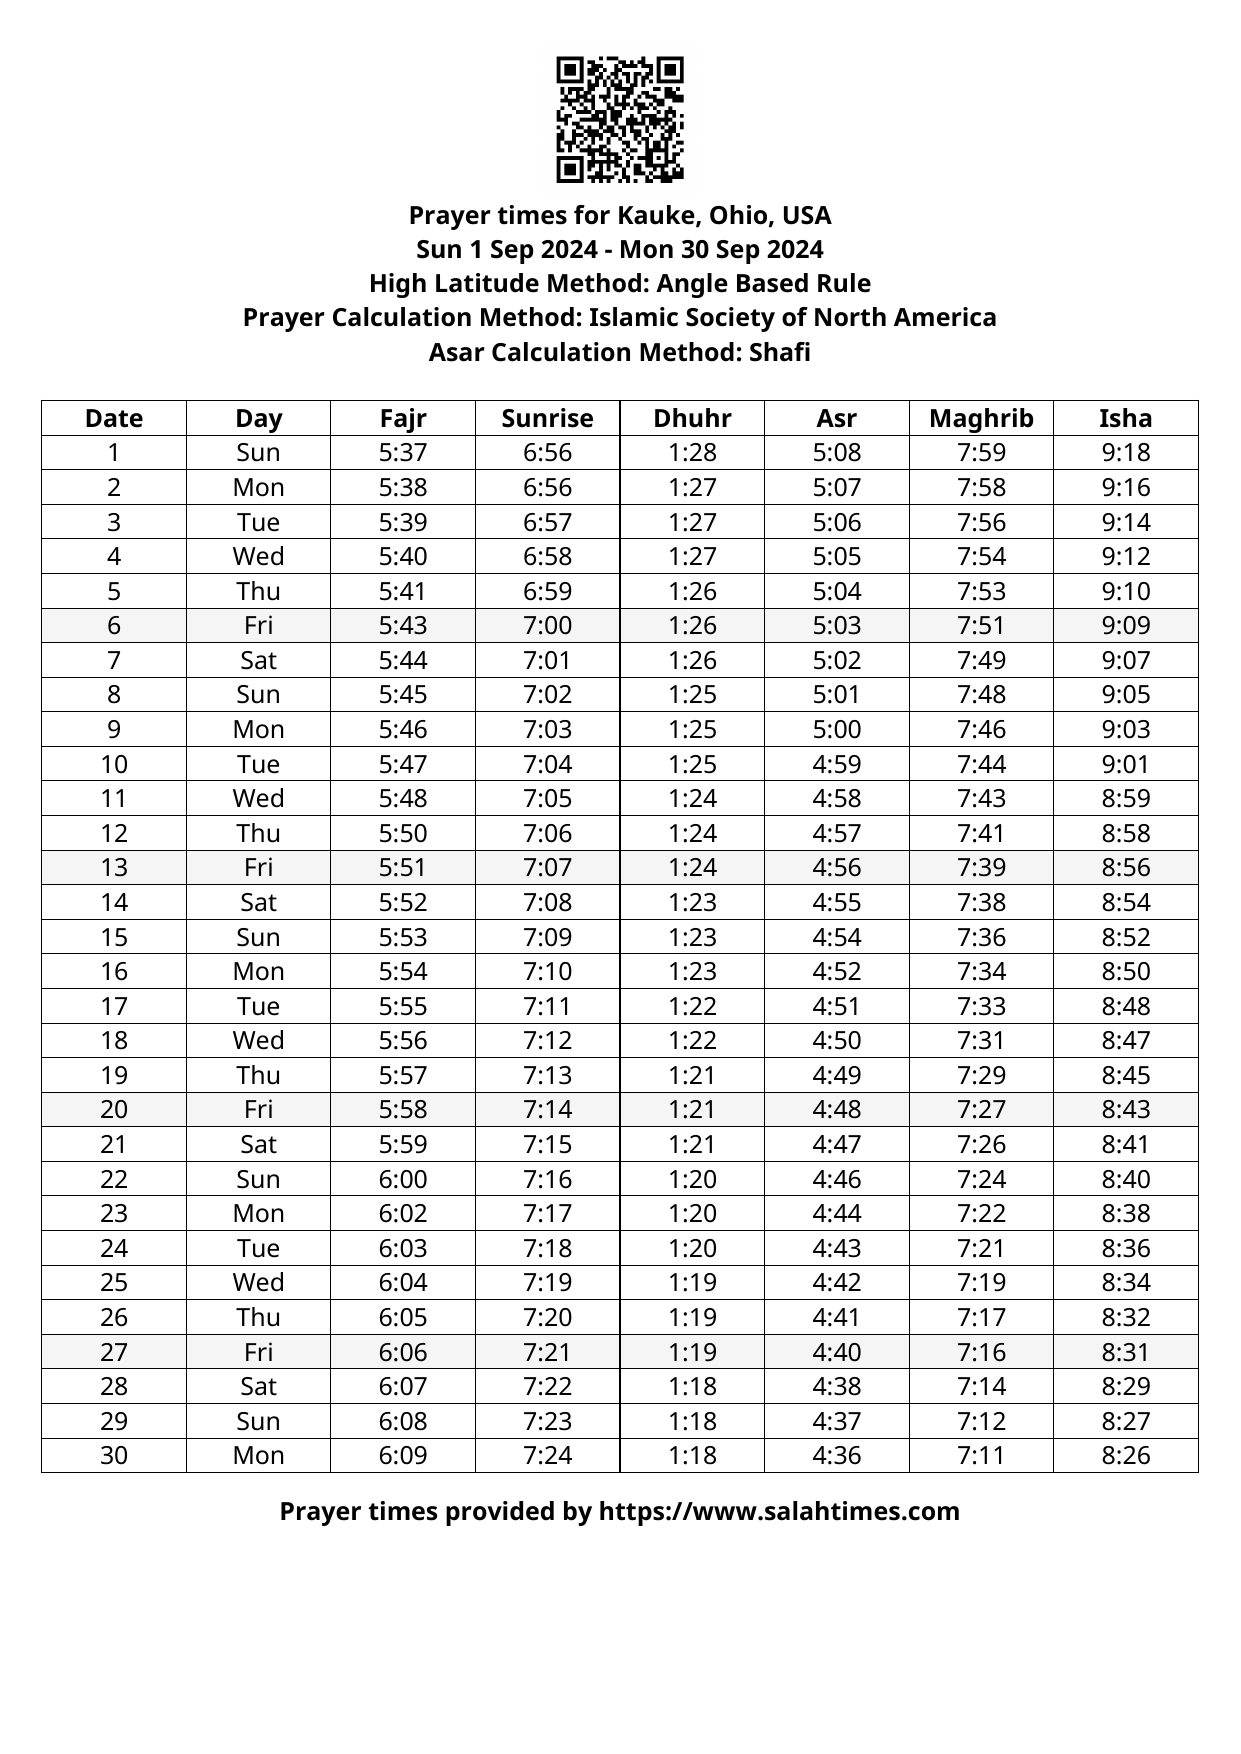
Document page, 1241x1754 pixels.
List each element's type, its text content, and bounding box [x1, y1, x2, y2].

table_cell 1:21 [621, 1127, 764, 1161]
table_cell 9:10 [1054, 574, 1198, 607]
table_cell 5:07 [765, 470, 909, 504]
table_cell 8:27 [1054, 1404, 1198, 1437]
table_header Fajr [331, 401, 475, 434]
table_cell 8 [42, 678, 186, 711]
table_cell Sun [187, 920, 330, 953]
table_cell 17 [42, 989, 186, 1022]
table_cell 8:50 [1054, 954, 1198, 988]
table_cell 8:41 [1054, 1127, 1198, 1161]
table_cell Sun [187, 1404, 330, 1437]
table_cell 7:06 [476, 816, 619, 849]
table_cell 6:03 [331, 1231, 475, 1264]
table_cell Tue [187, 1231, 330, 1264]
table_cell 7:48 [910, 678, 1053, 711]
table_cell 5:40 [331, 539, 475, 573]
text Prayer times provided by https://www.salahtimes.com [42, 1494, 1198, 1528]
table_cell 5:48 [331, 781, 475, 815]
table_cell 21 [42, 1127, 186, 1161]
table_cell 7:27 [910, 1093, 1053, 1126]
table_cell 4:46 [765, 1162, 909, 1195]
table_cell 1:25 [621, 712, 764, 746]
table_cell 6:58 [476, 539, 619, 573]
table_cell 7:46 [910, 712, 1053, 746]
picture [542, 41, 699, 198]
table_cell 4:50 [765, 1024, 909, 1057]
table_cell Tue [187, 989, 330, 1022]
table_cell Sat [187, 643, 330, 677]
table_cell 7:00 [476, 609, 619, 642]
table_cell 7:34 [910, 954, 1053, 988]
table_cell 4:56 [765, 851, 909, 884]
table_cell 7:16 [476, 1162, 619, 1195]
table_cell Fri [187, 1093, 330, 1126]
table_header Day [187, 401, 330, 434]
table_cell 1:28 [621, 436, 764, 469]
table_cell 5:45 [331, 678, 475, 711]
table_cell Sun [187, 1162, 330, 1195]
table_cell 8:59 [1054, 781, 1198, 815]
table_cell 7:02 [476, 678, 619, 711]
table_cell 7:54 [910, 539, 1053, 573]
table_cell 5:38 [331, 470, 475, 504]
table_cell Fri [187, 1335, 330, 1368]
table_cell 10 [42, 747, 186, 780]
table_cell 8:40 [1054, 1162, 1198, 1195]
table_cell 7:24 [476, 1439, 619, 1472]
table_cell 5:06 [765, 505, 909, 538]
table_cell Tue [187, 505, 330, 538]
table_cell 7:20 [476, 1300, 619, 1334]
table_cell 5:59 [331, 1127, 475, 1161]
table_cell Mon [187, 470, 330, 504]
table_cell 1:26 [621, 574, 764, 607]
table_cell 4:41 [765, 1300, 909, 1334]
table_cell 5:39 [331, 505, 475, 538]
table_cell Mon [187, 1439, 330, 1472]
table_cell Tue [187, 747, 330, 780]
table_cell 7:53 [910, 574, 1053, 607]
table_cell 5:43 [331, 609, 475, 642]
text Sun 1 Sep 2024 - Mon 30 Sep 2024 [42, 232, 1198, 266]
table_cell Sun [187, 678, 330, 711]
table_cell 8:43 [1054, 1093, 1198, 1126]
table_cell 7:18 [476, 1231, 619, 1264]
table_cell 8:47 [1054, 1024, 1198, 1057]
table_cell 1:18 [621, 1369, 764, 1403]
table_cell 5:05 [765, 539, 909, 573]
text Asar Calculation Method: Shafi [42, 334, 1198, 368]
table_cell 7:10 [476, 954, 619, 988]
table_header Sunrise [476, 401, 619, 434]
table_cell 1:22 [621, 989, 764, 1022]
table_cell Fri [187, 609, 330, 642]
table_cell 7:17 [476, 1196, 619, 1230]
table_cell 8:34 [1054, 1266, 1198, 1299]
table_header Date [42, 401, 186, 434]
table_cell 5:01 [765, 678, 909, 711]
table_cell 26 [42, 1300, 186, 1334]
table_cell 13 [42, 851, 186, 884]
table_cell 4:47 [765, 1127, 909, 1161]
table_cell 6:00 [331, 1162, 475, 1195]
table_cell 5:02 [765, 643, 909, 677]
table_cell 5:03 [765, 609, 909, 642]
table_cell 7:16 [910, 1335, 1053, 1368]
table_cell 7:03 [476, 712, 619, 746]
table_cell 9:18 [1054, 436, 1198, 469]
table_cell 5:53 [331, 920, 475, 953]
table_cell 25 [42, 1266, 186, 1299]
table_cell 29 [42, 1404, 186, 1437]
table_cell 7:43 [910, 781, 1053, 815]
table_cell 1:26 [621, 643, 764, 677]
table_cell 22 [42, 1162, 186, 1195]
table_cell 14 [42, 885, 186, 919]
table_cell 7:21 [910, 1231, 1053, 1264]
table_cell Sat [187, 1127, 330, 1161]
table_cell 7:01 [476, 643, 619, 677]
table_cell 7:19 [476, 1266, 619, 1299]
table_cell 6:56 [476, 470, 619, 504]
table_cell 4 [42, 539, 186, 573]
table_cell 19 [42, 1058, 186, 1092]
table_cell 18 [42, 1024, 186, 1057]
table_cell 7:29 [910, 1058, 1053, 1092]
table_cell Thu [187, 816, 330, 849]
table_cell 5:47 [331, 747, 475, 780]
table_cell 5:08 [765, 436, 909, 469]
table_cell 4:42 [765, 1266, 909, 1299]
table_cell 1:20 [621, 1231, 764, 1264]
table_cell Thu [187, 1058, 330, 1092]
table_cell 6:57 [476, 505, 619, 538]
table_cell Sat [187, 885, 330, 919]
table_cell 8:58 [1054, 816, 1198, 849]
table_cell Sun [187, 436, 330, 469]
table_cell 1:20 [621, 1196, 764, 1230]
text High Latitude Method: Angle Based Rule [42, 266, 1198, 300]
table_cell 5:44 [331, 643, 475, 677]
table_cell 7:51 [910, 609, 1053, 642]
table_cell 8:48 [1054, 989, 1198, 1022]
table_cell 7:14 [476, 1093, 619, 1126]
table_cell 1:24 [621, 781, 764, 815]
table_cell 9:12 [1054, 539, 1198, 573]
table_cell 7:33 [910, 989, 1053, 1022]
table_cell 8:56 [1054, 851, 1198, 884]
table_cell 5:04 [765, 574, 909, 607]
table_cell 1:23 [621, 954, 764, 988]
table_cell 7:12 [910, 1404, 1053, 1437]
table_cell 7:23 [476, 1404, 619, 1437]
table_cell Sat [187, 1369, 330, 1403]
table_cell 4:59 [765, 747, 909, 780]
table_cell 7:11 [910, 1439, 1053, 1472]
table_cell 7:44 [910, 747, 1053, 780]
table_cell 7:07 [476, 851, 619, 884]
table_cell 7:26 [910, 1127, 1053, 1161]
table_cell 6:56 [476, 436, 619, 469]
table_header Maghrib [910, 401, 1053, 434]
table_cell Thu [187, 574, 330, 607]
table_cell 7:22 [910, 1196, 1053, 1230]
table_cell 6:05 [331, 1300, 475, 1334]
table_cell 1:24 [621, 851, 764, 884]
table_cell 8:45 [1054, 1058, 1198, 1092]
table_cell 7 [42, 643, 186, 677]
table_cell 2 [42, 470, 186, 504]
table_cell 6:02 [331, 1196, 475, 1230]
table_cell 7:38 [910, 885, 1053, 919]
table_cell 15 [42, 920, 186, 953]
table_cell 7:04 [476, 747, 619, 780]
table_cell 20 [42, 1093, 186, 1126]
table_cell 1:27 [621, 539, 764, 573]
table_cell 3 [42, 505, 186, 538]
table_cell 9:03 [1054, 712, 1198, 746]
table_cell Mon [187, 712, 330, 746]
table_cell 5:50 [331, 816, 475, 849]
table_cell 7:31 [910, 1024, 1053, 1057]
table_cell 23 [42, 1196, 186, 1230]
table_cell 7:36 [910, 920, 1053, 953]
table_cell 7:13 [476, 1058, 619, 1092]
table_cell 4:37 [765, 1404, 909, 1437]
table_cell 9:07 [1054, 643, 1198, 677]
table_cell 1:27 [621, 505, 764, 538]
table_cell 1:25 [621, 747, 764, 780]
table_cell 9:01 [1054, 747, 1198, 780]
table_cell 7:22 [476, 1369, 619, 1403]
table_cell 7:41 [910, 816, 1053, 849]
table_cell 6:07 [331, 1369, 475, 1403]
table_cell 6:04 [331, 1266, 475, 1299]
table_cell 6:08 [331, 1404, 475, 1437]
table_header Dhuhr [621, 401, 764, 434]
table_cell 5:46 [331, 712, 475, 746]
table_cell 1:23 [621, 920, 764, 953]
table_cell 1:27 [621, 470, 764, 504]
table_cell 9:14 [1054, 505, 1198, 538]
table_cell 1:18 [621, 1404, 764, 1437]
table_cell 7:11 [476, 989, 619, 1022]
table_cell 7:19 [910, 1266, 1053, 1299]
text Prayer times for Kauke, Ohio, USA [42, 198, 1198, 232]
table_cell 5:00 [765, 712, 909, 746]
table_cell 5:54 [331, 954, 475, 988]
table_cell 4:54 [765, 920, 909, 953]
table_cell 8:54 [1054, 885, 1198, 919]
table_cell 4:49 [765, 1058, 909, 1092]
table_cell 1:19 [621, 1266, 764, 1299]
table_header Isha [1054, 401, 1198, 434]
table_cell 5:37 [331, 436, 475, 469]
table_cell 1:23 [621, 885, 764, 919]
table_cell 7:05 [476, 781, 619, 815]
table_cell Wed [187, 781, 330, 815]
table_cell 1:21 [621, 1093, 764, 1126]
table_cell 4:43 [765, 1231, 909, 1264]
table_cell 5:58 [331, 1093, 475, 1126]
table_cell 1 [42, 436, 186, 469]
table_cell 7:58 [910, 470, 1053, 504]
table_cell 4:48 [765, 1093, 909, 1126]
table_cell Fri [187, 851, 330, 884]
table_cell Wed [187, 539, 330, 573]
table_cell 1:19 [621, 1300, 764, 1334]
table_cell 8:36 [1054, 1231, 1198, 1264]
table_cell 9:09 [1054, 609, 1198, 642]
table_cell 24 [42, 1231, 186, 1264]
table_cell 7:14 [910, 1369, 1053, 1403]
table_cell 9:05 [1054, 678, 1198, 711]
table_cell 6:09 [331, 1439, 475, 1472]
table_cell 4:55 [765, 885, 909, 919]
table_cell 4:44 [765, 1196, 909, 1230]
table_cell 7:12 [476, 1024, 619, 1057]
table_cell 30 [42, 1439, 186, 1472]
table_cell 6:59 [476, 574, 619, 607]
table_cell 4:38 [765, 1369, 909, 1403]
table_cell 5:52 [331, 885, 475, 919]
table_cell 7:59 [910, 436, 1053, 469]
table_cell Wed [187, 1024, 330, 1057]
table_cell 4:57 [765, 816, 909, 849]
table_cell 5:55 [331, 989, 475, 1022]
table_cell 8:38 [1054, 1196, 1198, 1230]
table_cell 7:56 [910, 505, 1053, 538]
table_cell 1:18 [621, 1439, 764, 1472]
table_cell 7:24 [910, 1162, 1053, 1195]
table_cell 5:57 [331, 1058, 475, 1092]
table_cell 1:26 [621, 609, 764, 642]
table_cell 7:21 [476, 1335, 619, 1368]
table_cell 4:51 [765, 989, 909, 1022]
table_cell 1:24 [621, 816, 764, 849]
table_cell 4:58 [765, 781, 909, 815]
text Prayer Calculation Method: Islamic Society of North America [42, 300, 1198, 334]
table_cell 9 [42, 712, 186, 746]
table_cell Mon [187, 1196, 330, 1230]
table_cell 7:08 [476, 885, 619, 919]
table_cell 7:49 [910, 643, 1053, 677]
table_cell 11 [42, 781, 186, 815]
table_cell 7:09 [476, 920, 619, 953]
table_cell 16 [42, 954, 186, 988]
table_cell 6 [42, 609, 186, 642]
table_cell 5 [42, 574, 186, 607]
table_cell Wed [187, 1266, 330, 1299]
table_cell 1:19 [621, 1335, 764, 1368]
table_cell 4:36 [765, 1439, 909, 1472]
table_cell 5:51 [331, 851, 475, 884]
table_cell 8:52 [1054, 920, 1198, 953]
table_cell 27 [42, 1335, 186, 1368]
table_cell 8:32 [1054, 1300, 1198, 1334]
table_cell 4:40 [765, 1335, 909, 1368]
table_cell 7:39 [910, 851, 1053, 884]
table_cell Mon [187, 954, 330, 988]
table_cell 9:16 [1054, 470, 1198, 504]
table_cell 6:06 [331, 1335, 475, 1368]
table_cell 7:17 [910, 1300, 1053, 1334]
table_cell 1:22 [621, 1024, 764, 1057]
table_cell 8:31 [1054, 1335, 1198, 1368]
table_cell 12 [42, 816, 186, 849]
table_cell 8:26 [1054, 1439, 1198, 1472]
table_cell 1:21 [621, 1058, 764, 1092]
table_cell Thu [187, 1300, 330, 1334]
table_cell 1:25 [621, 678, 764, 711]
table_cell 5:56 [331, 1024, 475, 1057]
table_cell 8:29 [1054, 1369, 1198, 1403]
table_cell 1:20 [621, 1162, 764, 1195]
table_header Asr [765, 401, 909, 434]
table_cell 7:15 [476, 1127, 619, 1161]
table_cell 4:52 [765, 954, 909, 988]
table_cell 28 [42, 1369, 186, 1403]
table_cell 5:41 [331, 574, 475, 607]
